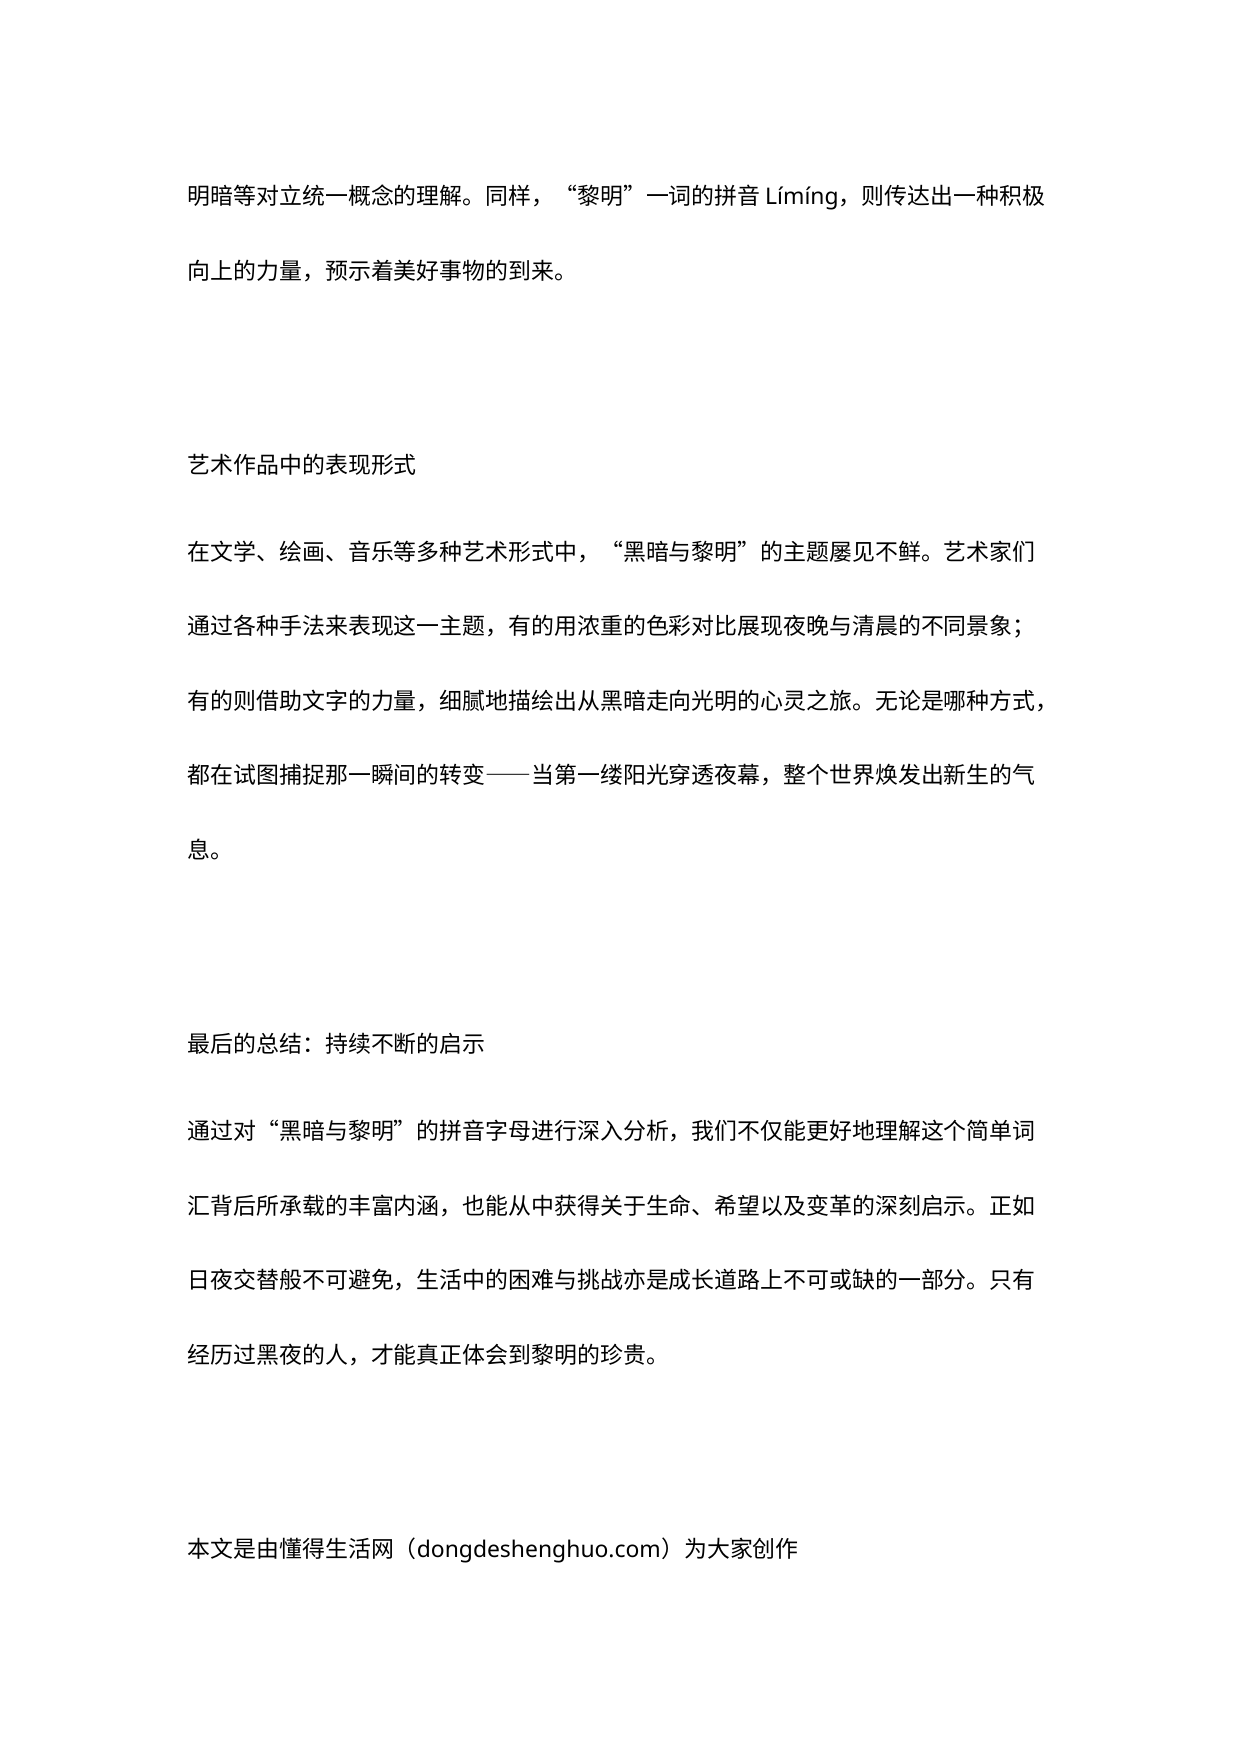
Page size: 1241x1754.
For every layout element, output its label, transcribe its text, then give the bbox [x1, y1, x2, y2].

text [187, 162, 1053, 302]
text 艺术作品中的表现形式 [187, 431, 1053, 496]
text 通过对“黑暗与黎明”的拼音字母进行深入分析，我们不仅能更好地理解这个简单词汇背后所承载的丰富内涵，也能从中获得关于生命、希望以及变革的深刻启示。正如日夜交替般不可避免，生活中的困难与挑战亦是成长道路上不可或缺的一部分。只有经历过黑夜的人，才能真正体会到黎明的珍贵。 [187, 1097, 1053, 1386]
text 本文是由懂得生活网（dongdeshenghuo.com）为大家创作 [187, 1515, 1053, 1580]
text 最后的总结：持续不断的启示 [187, 1011, 1053, 1076]
text 在文学、绘画、音乐等多种艺术形式中，“黑暗与黎明”的主题屡见不鲜。艺术家们通过各种手法来表现这一主题，有的用浓重的色彩对比展现夜晚与清晨的不同景象；有的则借助文字的力量，细腻地描绘出从黑暗走向光明的心灵之旅。无论是哪种方式，都在试图捕捉那一瞬间的转变——当第一缕阳光穿透夜幕，整个世界焕发出新生的气息。 [187, 517, 1053, 881]
